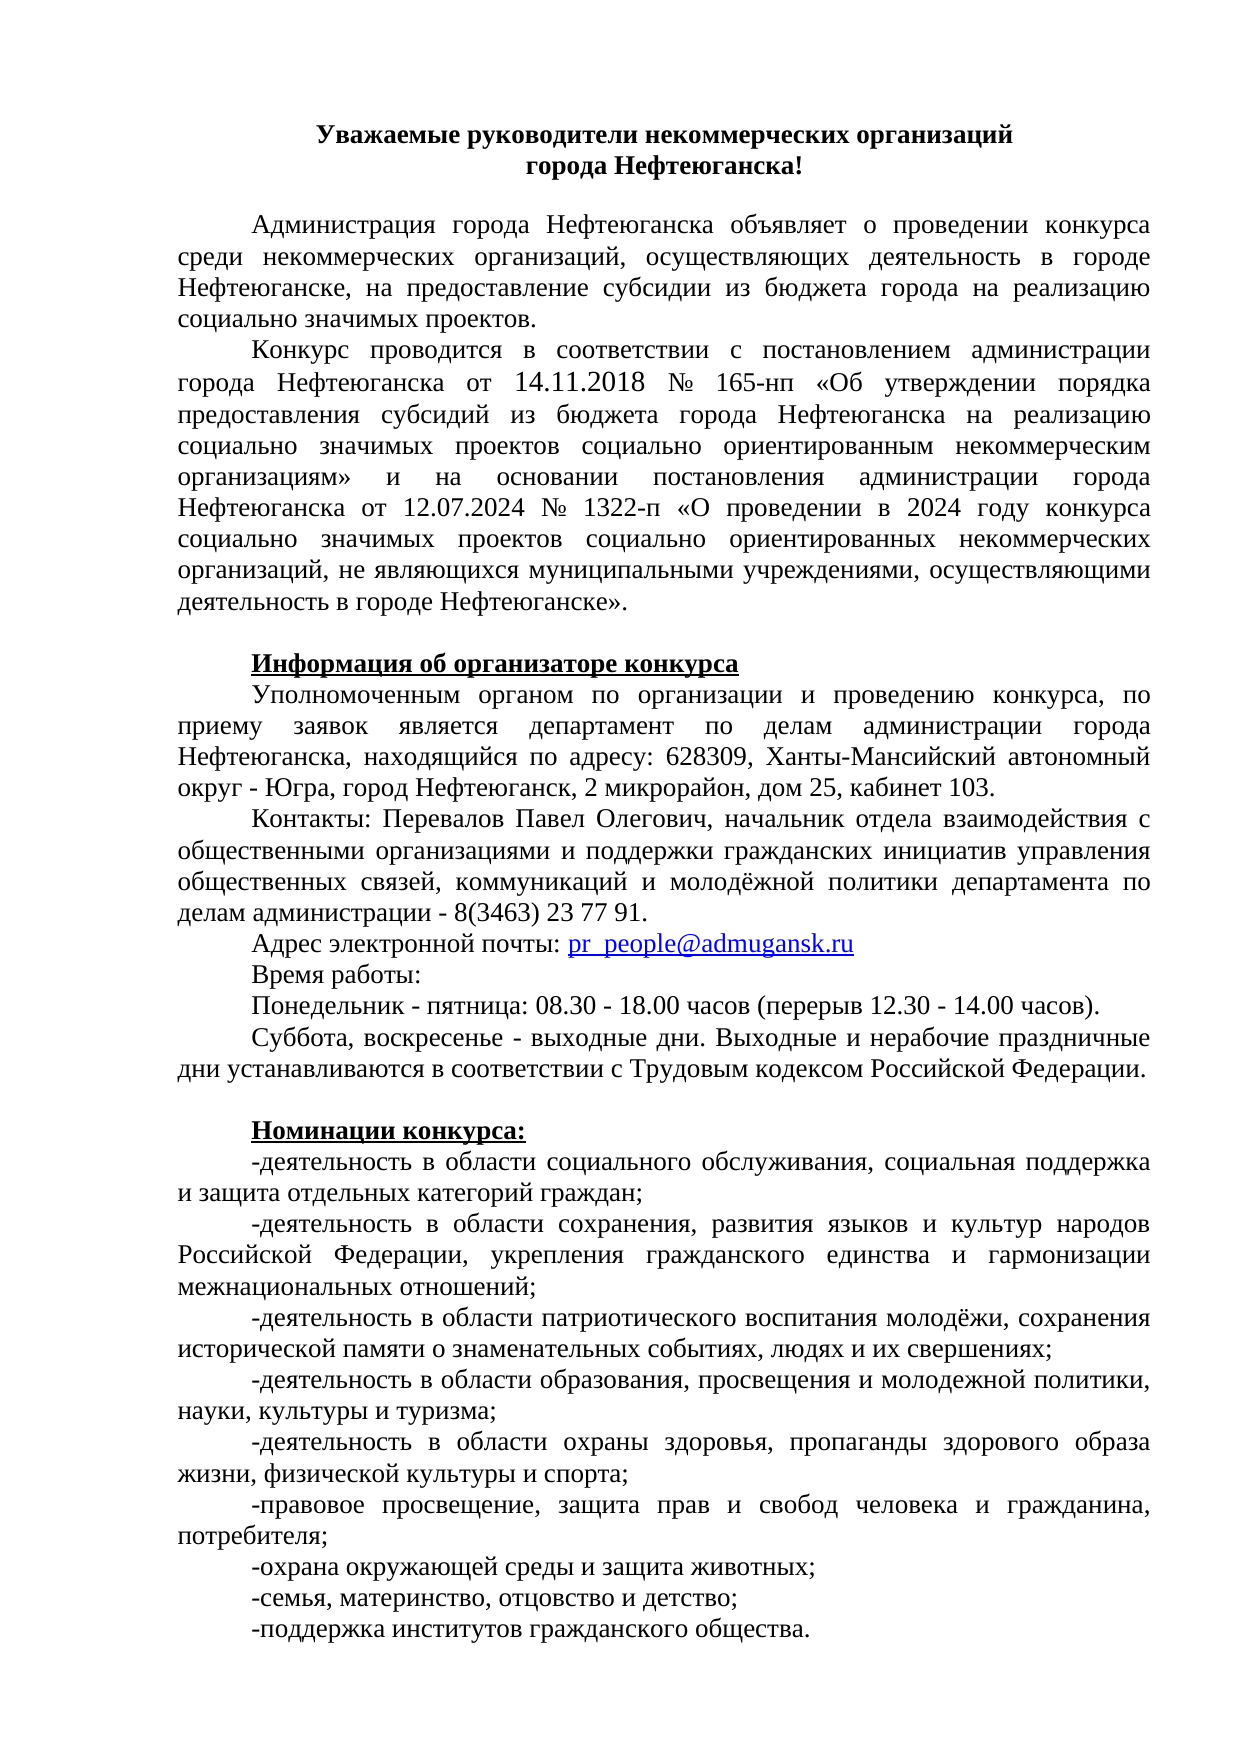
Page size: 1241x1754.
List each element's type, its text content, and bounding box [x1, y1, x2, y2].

text города Нефтеюганска! [177, 149, 1152, 208]
text Понедельник - пятница: 08.30 - 18.00 часов (перерыв 12.30 - 14.00 часов). [177, 989, 1152, 1021]
text -правовое просвещение, защита прав и свобод человека и гражданина, потребителя; [177, 1488, 1152, 1550]
text Контакты: Перевалов Павел Олегович, начальник отдела взаимодействия с общественными организациями и поддержки гражданских инициатив управления общественных связей, коммуникаций и молодёжной политики департамента по делам администрации - 8(3463) 23 77 91. [177, 803, 1152, 927]
text -деятельность в области охраны здоровья, пропаганды здорового образа жизни, физической культуры и спорта; [177, 1426, 1152, 1488]
text -деятельность в области социального обслуживания, социальная поддержка и защита отдельных категорий граждан; [177, 1145, 1152, 1207]
text Информация об организаторе конкурса [177, 647, 1152, 678]
text Уполномоченным органом по организации и проведению конкурса, по приему заявок является департамент по делам администрации города Нефтеюганска, находящийся по адресу: 628309, Ханты-Мансийский автономный округ - Югра, город Нефтеюганск, 2 микрорайон, дом 25, кабинет 103. [177, 678, 1152, 803]
text Суббота, воскресенье - выходные дни. Выходные и нерабочие праздничные дни устанавливаются в соответствии с Трудовым кодексом Российской Федерации. [177, 1021, 1152, 1083]
text -деятельность в области образования, просвещения и молодежной политики, науки, культуры и туризма; [177, 1363, 1152, 1426]
text Уважаемые руководители некоммерческих организаций [177, 118, 1152, 149]
text -охрана окружающей среды и защита животных; [177, 1550, 1152, 1581]
text Номинации конкурса: [177, 1114, 1152, 1145]
text -деятельность в области патриотического воспитания молодёжи, сохранения исторической памяти о знаменательных событиях, людях и их свершениях; [177, 1301, 1152, 1363]
text -поддержка институтов гражданского общества. [177, 1612, 1152, 1643]
text -семья, материнство, отцовство и детство; [177, 1581, 1152, 1612]
text Конкурс проводится в соответствии с постановлением администрации города Нефтеюганска от 14.11.2018 № 165-нп «Об утверждении порядка предоставления субсидий из бюджета города Нефтеюганска на реализацию социально значимых проектов социально ориентированным некоммерческим организациям» и на основании постановления администрации города Нефтеюганска от 12.07.2024 № 1322-п «О проведении в 2024 году конкурса социально значимых проектов социально ориентированных некоммерческих организаций, не являющихся муниципальными учреждениями, осуществляющими деятельность в городе Нефтеюганске». [177, 333, 1152, 616]
text Адрес электронной почты: pr_people@admugansk.ru [177, 927, 1152, 958]
text Время работы: [177, 958, 1152, 989]
text Администрация города Нефтеюганска объявляет о проведении конкурса среди некоммерческих организаций, осуществляющих деятельность в городе Нефтеюганске, на предоставление субсидии из бюджета города на реализацию социально значимых проектов. [177, 208, 1152, 333]
text -деятельность в области сохранения, развития языков и культур народов Российской Федерации, укрепления гражданского единства и гармонизации межнациональных отношений; [177, 1207, 1152, 1301]
